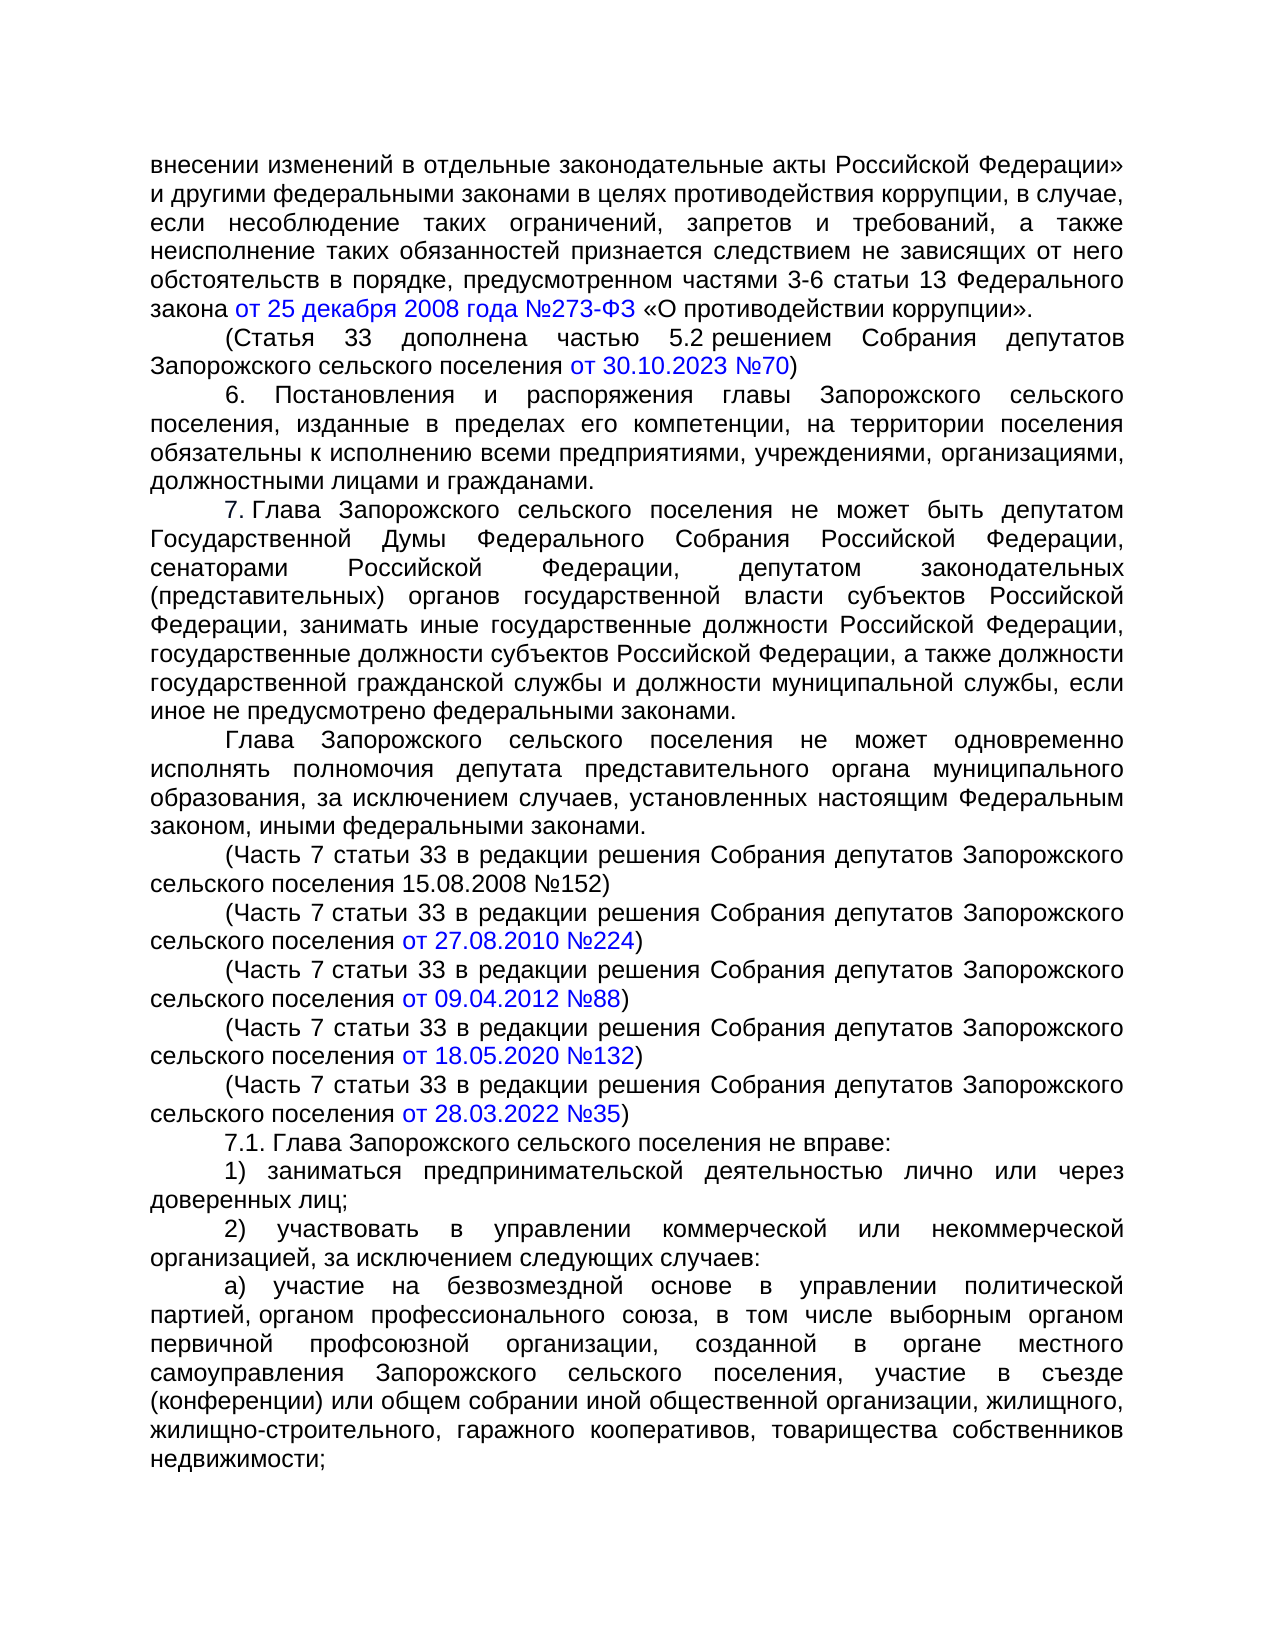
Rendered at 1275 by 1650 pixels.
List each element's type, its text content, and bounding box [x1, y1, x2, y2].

text 6. Постановления и распоряжения главы Запорожского сельского поселения, изданные в пределах его компетенции, на территории поселения обязательны к исполнению всеми предприятиями, учреждениями, организациями, должностными лицами и гражданами. [150, 380, 1125, 495]
text а) участие на безвозмездной основе в управлении политической партией, органом профессионального союза, в том числе выборным органом первичной профсоюзной организации, созданной в органе местного самоуправления Запорожского сельского поселения, участие в съезде (конференции) или общем собрании иной общественной организации, жилищного, жилищно-строительного, гаражного кооперативов, товарищества собственников недвижимости; [150, 1271, 1125, 1472]
text (Часть 7 статьи 33 в редакции решения Собрания депутатов Запорожского сельского поселения от 18.05.2020 №132) [150, 1012, 1125, 1070]
text (Статья 33 дополнена частью 5.2 решением Собрания депутатов Запорожского сельского поселения от 30.10.2023 №70) [150, 322, 1125, 380]
text 1) заниматься предпринимательской деятельностью лично или через доверенных лиц; [150, 1156, 1125, 1214]
text (Часть 7 статьи 33 в редакции решения Собрания депутатов Запорожского сельского поселения от 27.08.2010 №224) [150, 897, 1125, 955]
text (Часть 7 статьи 33 в редакции решения Собрания депутатов Запорожского сельского поселения от 28.03.2022 №35) [150, 1070, 1125, 1127]
text 7. Глава Запорожского сельского поселения не может быть депутатом Государственной Думы Федерального Собрания Российской Федерации, сенаторами Российской Федерации, депутатом законодательных (представительных) органов государственной власти субъектов Российской Федерации, занимать иные государственные должности Российской Федерации, государственные должности субъектов Российской Федерации, а также должности государственной гражданской службы и должности муниципальной службы, если иное не предусмотрено федеральными законами. [150, 495, 1125, 725]
text (Часть 7 статьи 33 в редакции решения Собрания депутатов Запорожского сельского поселения 15.08.2008 №152) [150, 840, 1125, 897]
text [150, 150, 1125, 322]
text (Часть 7 статьи 33 в редакции решения Собрания депутатов Запорожского сельского поселения от 09.04.2012 №88) [150, 955, 1125, 1012]
text 7.1. Глава Запорожского сельского поселения не вправе: [150, 1127, 1125, 1156]
text Глава Запорожского сельского поселения не может одновременно исполнять полномочия депутата представительного органа муниципального образования, за исключением случаев, установленных настоящим Федеральным законом, иными федеральными законами. [150, 725, 1125, 840]
text 2) участвовать в управлении коммерческой или некоммерческой организацией, за исключением следующих случаев: [150, 1214, 1125, 1271]
